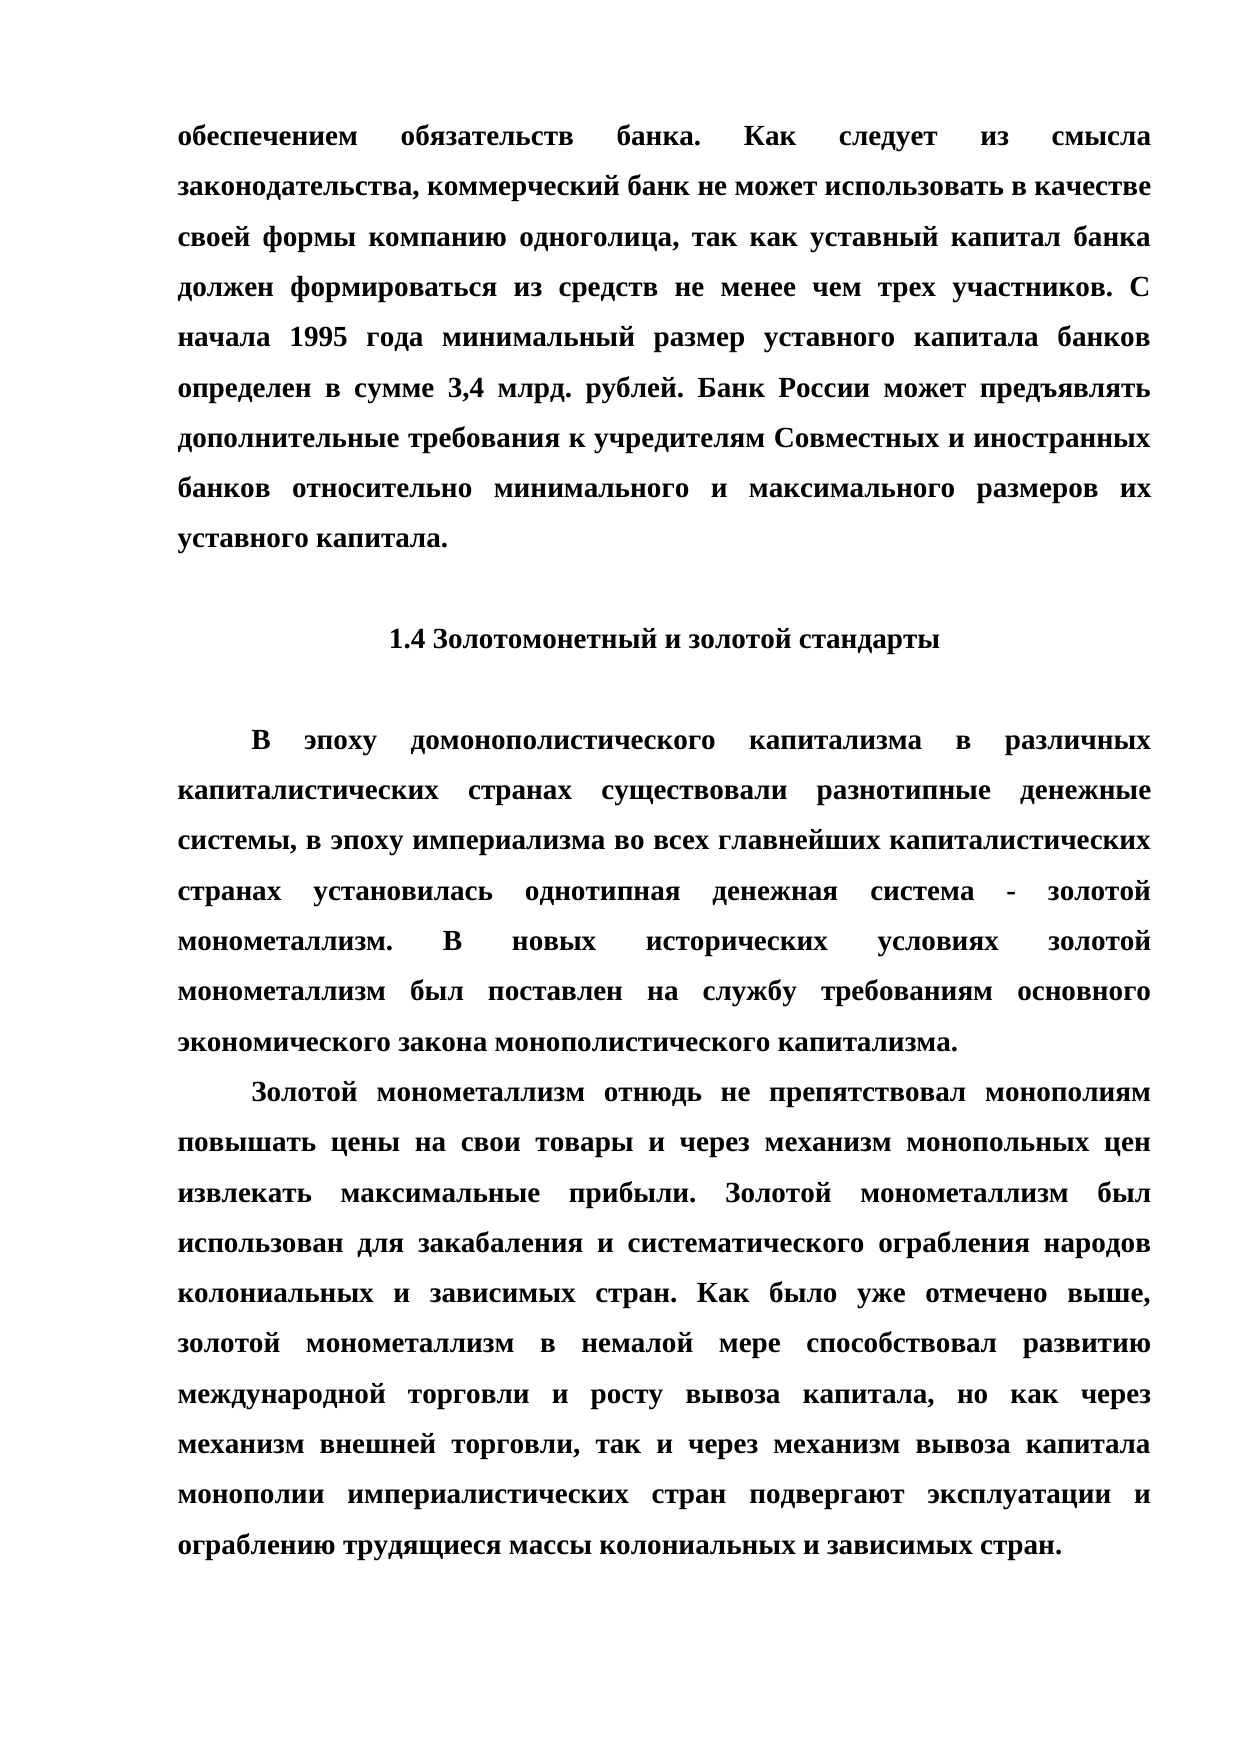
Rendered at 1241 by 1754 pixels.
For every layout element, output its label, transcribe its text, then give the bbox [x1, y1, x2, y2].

subtitle Золотой монометаллизм отнюдь не препятствовал монополиям повышать цены на свои товары и через механизм монопольных цен извлекать максимальные прибыли. Золотой монометаллизм был использован для закабаления и систематического ограбления народов колониальных и зависимых стран. Как было уже отмечено выше, золотой монометаллизм в немалой мере способствовал развитию международной торговли и росту вывоза капитала, но как через механизм внешней торговли, так и через механизм вывоза капитала монополии империалистических стран подвергают эксплуатации и ограблению трудящиеся массы колониальных и зависимых стран. [177, 1074, 1152, 1560]
subtitle В эпоху домонополистического капитализма в различных капиталистических странах существовали разнотипные денежные системы, в эпоху империализма во всех главнейших капиталистических странах установилась однотипная денежная система - золотой монометаллизм. В новых исторических условиях золотой монометаллизм был поставлен на службу требованиям основного экономического закона монополистического капитализма. [177, 722, 1152, 1057]
subtitle 1.4 Золотомонетный и золотой стандарты [177, 621, 1152, 655]
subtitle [177, 118, 1152, 554]
